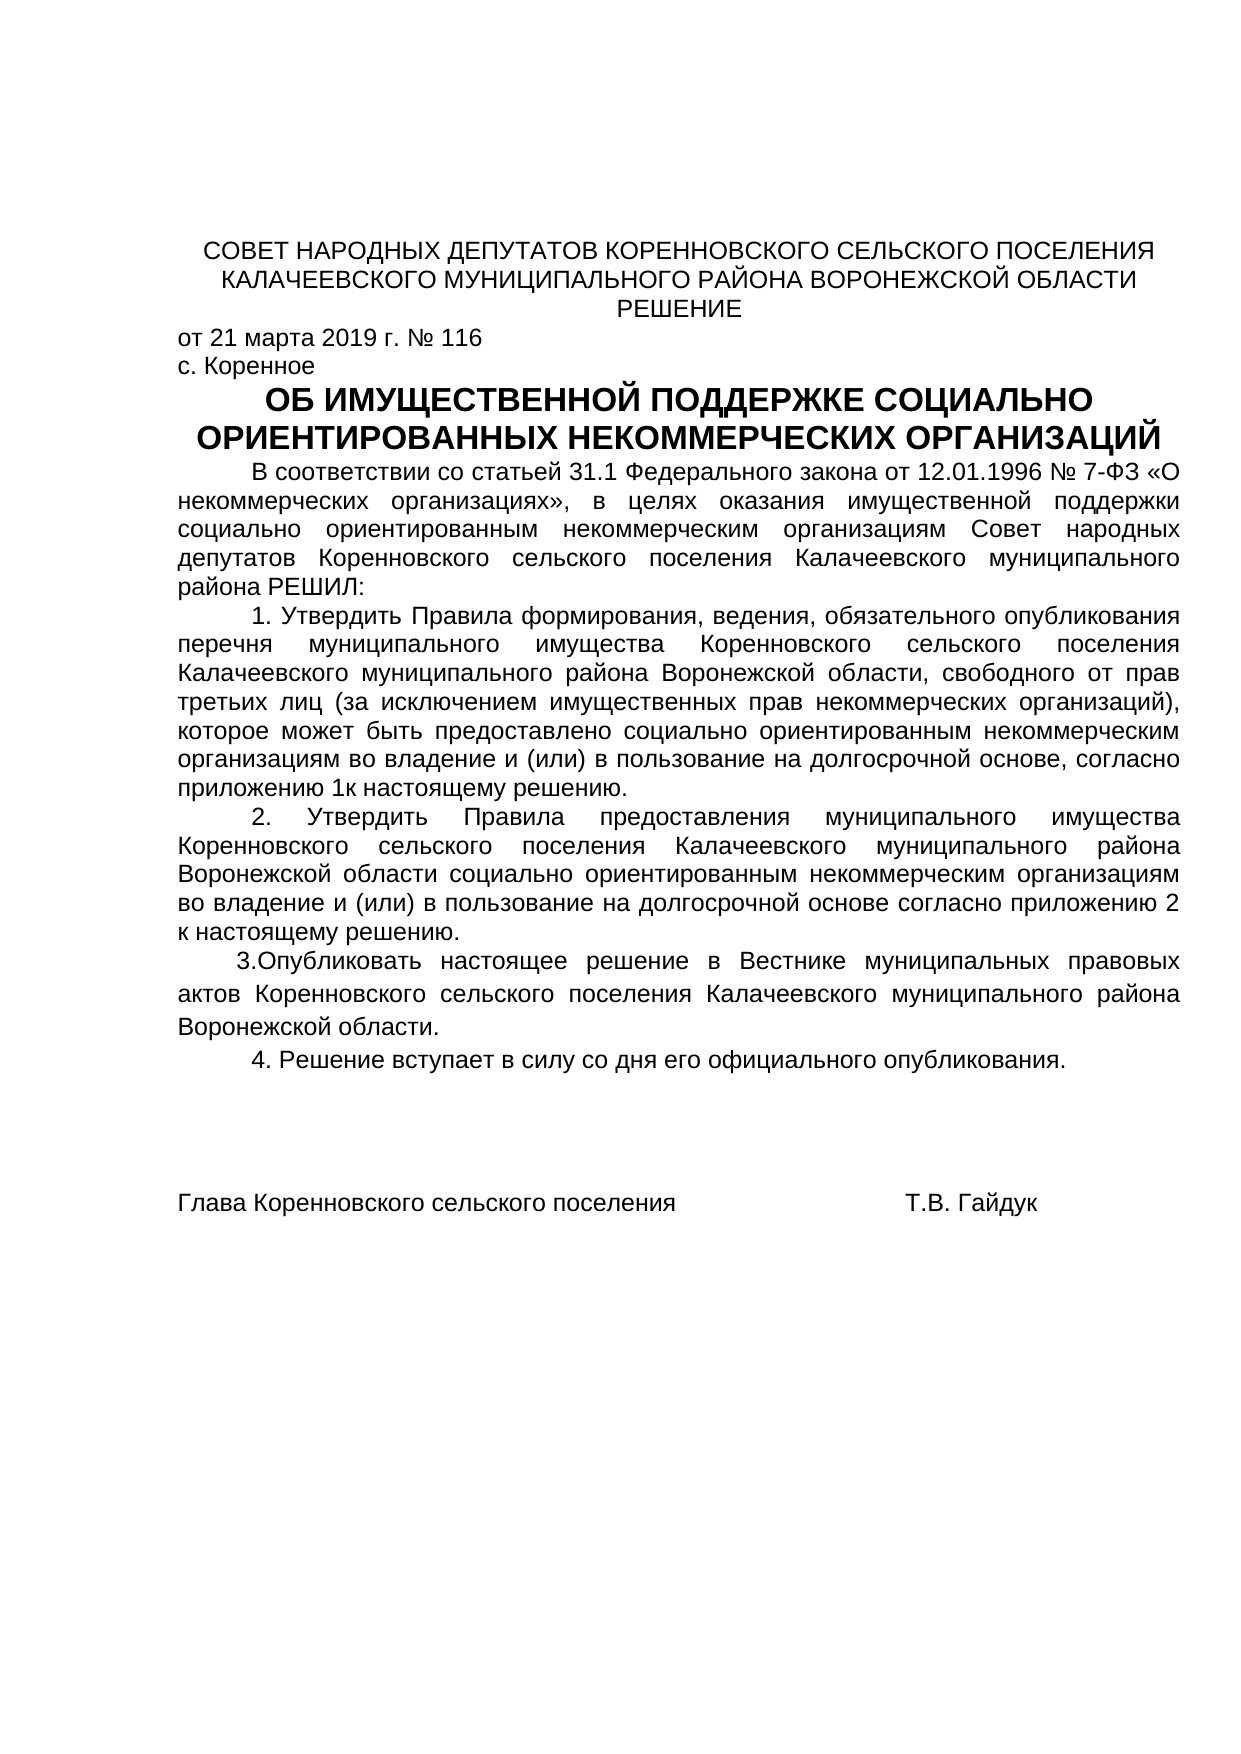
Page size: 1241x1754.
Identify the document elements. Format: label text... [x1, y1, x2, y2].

title ОБ ИМУЩЕСТВЕННОЙ ПОДДЕРЖКЕ СОЦИАЛЬНО ОРИЕНТИРОВАННЫХ НЕКОММЕРЧЕСКИХ ОРГАНИЗАЦИЙ [177, 380, 1181, 457]
text 3.Опубликовать настоящее решение в Вестнике муниципальных правовых актов Коренновского сельского поселения Калачеевского муниципального района Воронежской области. [177, 946, 1181, 1040]
text 1. Утвердить Правила формирования, ведения, обязательного опубликования перечня муниципального имущества Коренновского сельского поселения Калачеевского муниципального района Воронежской области, свободного от прав третьих лиц (за исключением имущественных прав некоммерческих организаций), которое может быть предоставлено социально ориентированным некоммерческим организациям во владение и (или) в пользование на долгосрочной основе, согласно приложению 1к настоящему решению. [177, 601, 1181, 802]
text 2. Утвердить Правила предоставления муниципального имущества Коренновского сельского поселения Калачеевского муниципального района Воронежской области социально ориентированным некоммерческим организациям во владение и (или) в пользование на долгосрочной основе согласно приложению 2 к настоящему решению. [177, 802, 1181, 946]
title СОВЕТ НАРОДНЫХ ДЕПУТАТОВ КОРЕННОВСКОГО СЕЛЬСКОГО ПОСЕЛЕНИЯ КАЛАЧЕЕВСКОГО МУНИЦИПАЛЬНОГО РАЙОНА ВОРОНЕЖСКОЙ ОБЛАСТИ [177, 236, 1181, 294]
title с. Коренное [177, 351, 1181, 380]
title от 21 марта 2019 г. № 116 [177, 322, 1181, 351]
text Глава Коренновского сельского поселения Т.В. Гайдук [177, 1188, 1181, 1217]
text В соответствии со статьей 31.1 Федерального закона от 12.01.1996 № 7-ФЗ «О некоммерческих организациях», в целях оказания имущественной поддержки социально ориентированным некоммерческим организациям Совет народных депутатов Коренновского сельского поселения Калачеевского муниципального района РЕШИЛ: [177, 457, 1181, 601]
title РЕШЕНИЕ [177, 294, 1181, 322]
text 4. Решение вступает в силу со дня его официального опубликования. [177, 1045, 1181, 1073]
